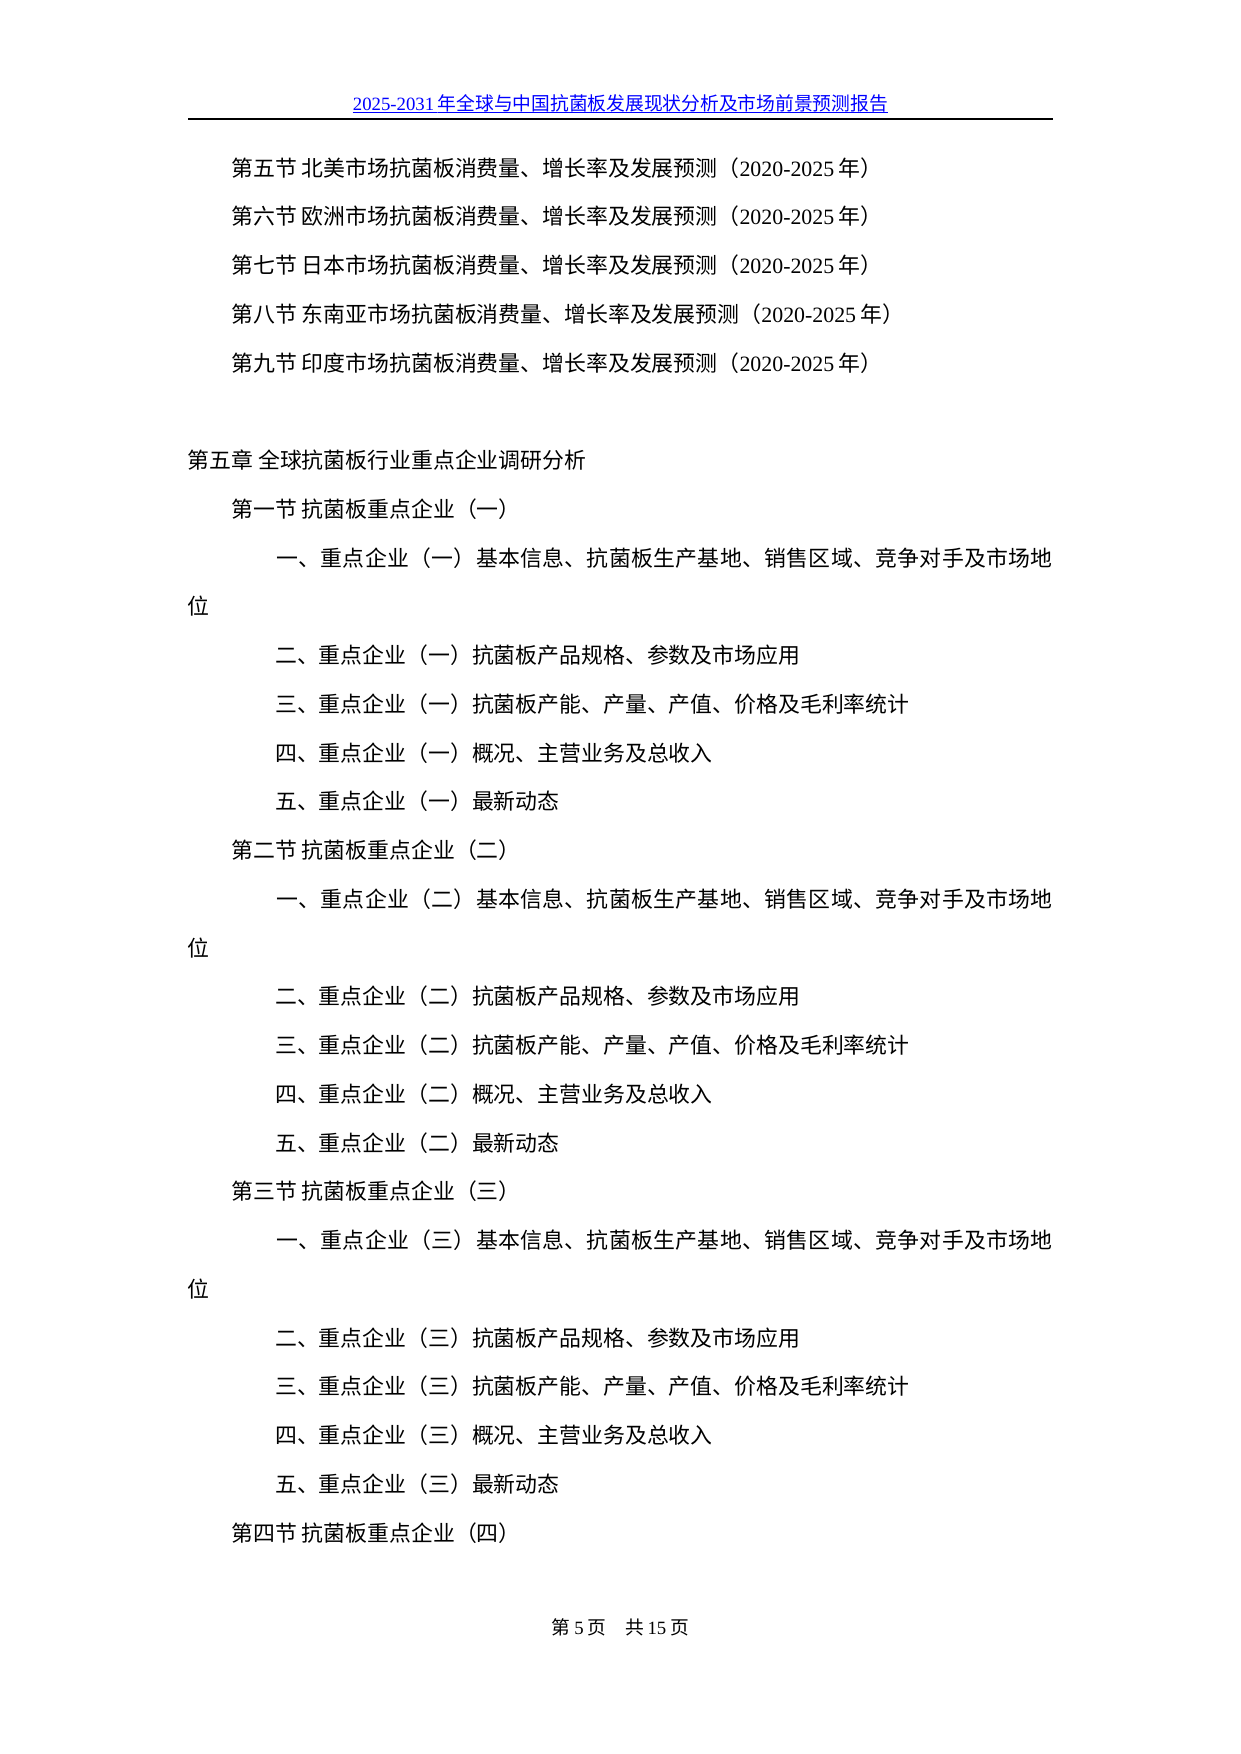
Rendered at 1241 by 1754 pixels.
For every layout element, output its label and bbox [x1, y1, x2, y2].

text [187, 150, 1053, 1548]
